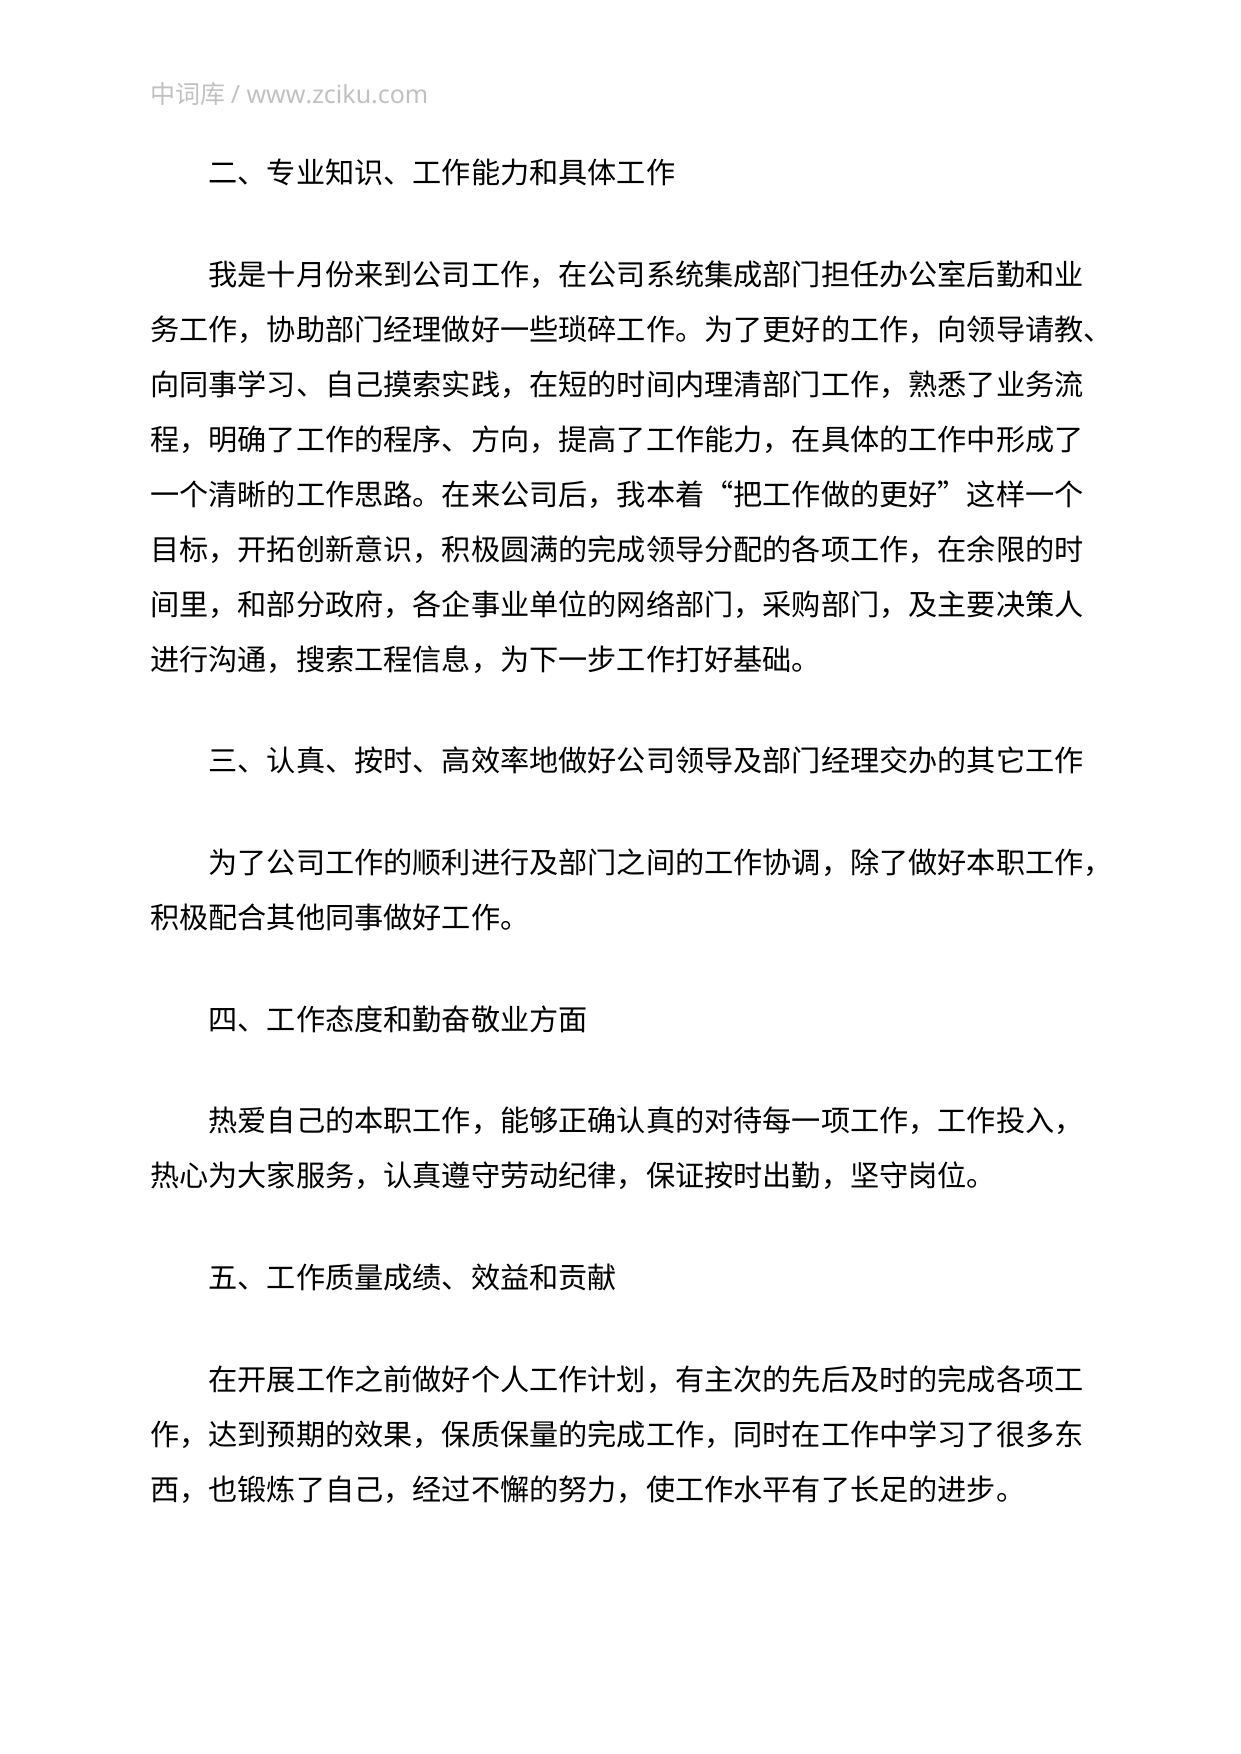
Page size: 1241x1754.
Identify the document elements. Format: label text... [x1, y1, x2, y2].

text 为了公司工作的顺利进行及部门之间的工作协调，除了做好本职工作，积极配合其他同事做好工作。 [150, 839, 1090, 937]
text 五、工作质量成绩、效益和贡献 [150, 1255, 1090, 1297]
text 热爱自己的本职工作，能够正确认真的对待每一项工作，工作投入，热心为大家服务，认真遵守劳动纪律，保证按时出勤，坚守岗位。 [150, 1098, 1090, 1195]
text 四、工作态度和勤奋敬业方面 [150, 996, 1090, 1038]
text 三、认真、按时、高效率地做好公司领导及部门经理交办的其它工作 [150, 738, 1090, 780]
text 我是十月份来到公司工作，在公司系统集成部门担任办公室后勤和业务工作，协助部门经理做好一些琐碎工作。为了更好的工作，向领导请教、向同事学习、自己摸索实践，在短的时间内理清部门工作，熟悉了业务流程，明确了工作的程序、方向，提高了工作能力，在具体的工作中形成了一个清晰的工作思路。在来公司后，我本着“把工作做的更好”这样一个目标，开拓创新意识，积极圆满的完成领导分配的各项工作，在余限的时间里，和部分政府，各企事业单位的网络部门，采购部门，及主要决策人进行沟通，搜索工程信息，为下一步工作打好基础。 [150, 252, 1090, 678]
text 二、专业知识、工作能力和具体工作 [150, 150, 1090, 192]
text 在开展工作之前做好个人工作计划，有主次的先后及时的完成各项工作，达到预期的效果，保质保量的完成工作，同时在工作中学习了很多东西，也锻炼了自己，经过不懈的努力，使工作水平有了长足的进步。 [150, 1356, 1090, 1508]
